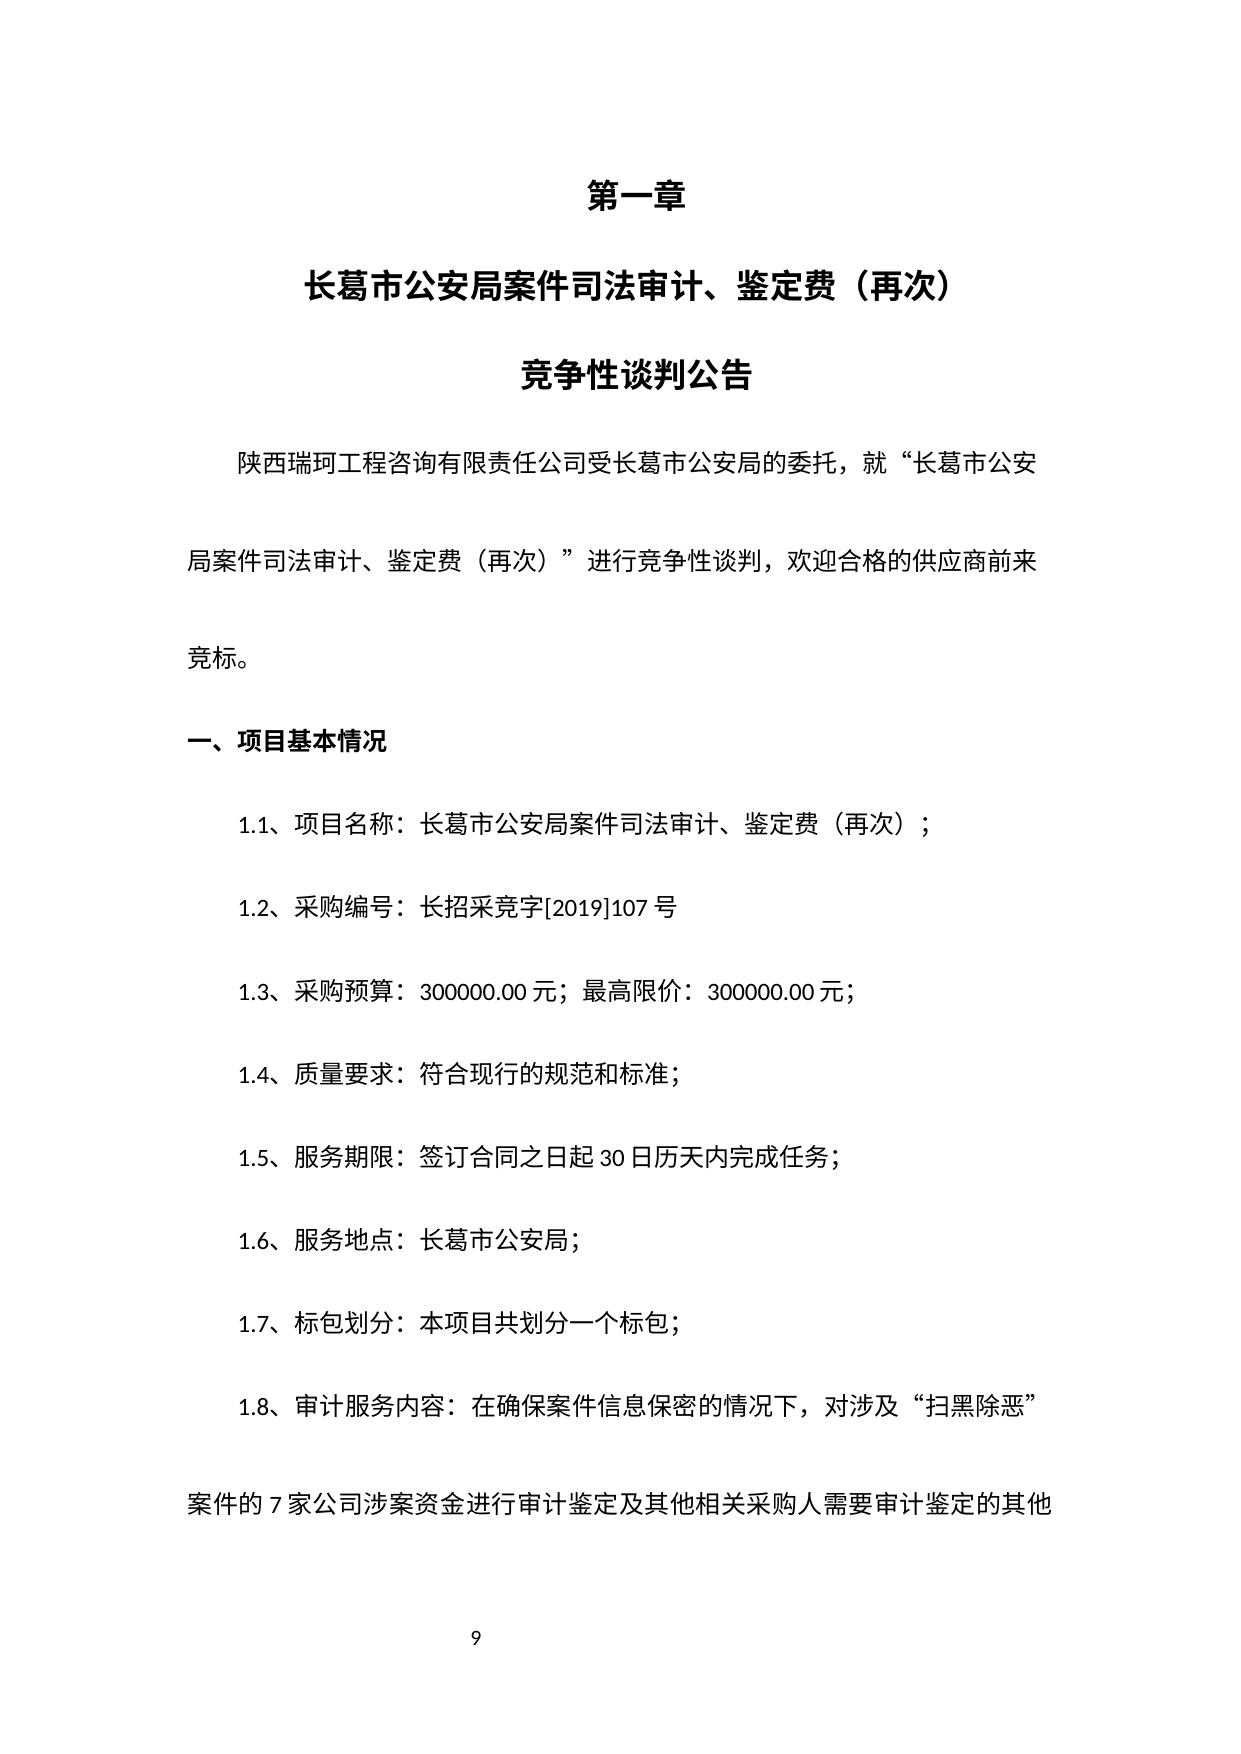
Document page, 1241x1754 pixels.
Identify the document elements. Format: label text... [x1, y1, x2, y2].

text 1.1、项目名称：长葛市公安局案件司法审计、鉴定费（再次）； [187, 790, 1053, 855]
text 竞争性谈判公告 [187, 340, 1085, 405]
text 1.4、质量要求：符合现行的规范和标准； [187, 1040, 1053, 1105]
text 1.7、标包划分：本项目共划分一个标包； [187, 1289, 1053, 1354]
text 1.6、服务地点：长葛市公安局； [187, 1206, 1053, 1271]
text 第一章 [187, 162, 1085, 227]
text 陕西瑞珂工程咨询有限责任公司受长葛市公安局的委托，就“长葛市公安局案件司法审计、鉴定费（再次）”进行竞争性谈判，欢迎合格的供应商前来竞标。 [187, 429, 1053, 689]
text 1.5、服务期限：签订合同之日起30日历天内完成任务； [187, 1123, 1053, 1188]
text 1.3、采购预算：300000.00元；最高限价：300000.00元； [187, 957, 1053, 1022]
text 长葛市公安局案件司法审计、鉴定费（再次） [187, 251, 1085, 316]
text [187, 1372, 1053, 1535]
text 一、项目基本情况 [187, 707, 1053, 772]
text 1.2、采购编号：长招采竞字[2019]107号 [187, 873, 1053, 938]
